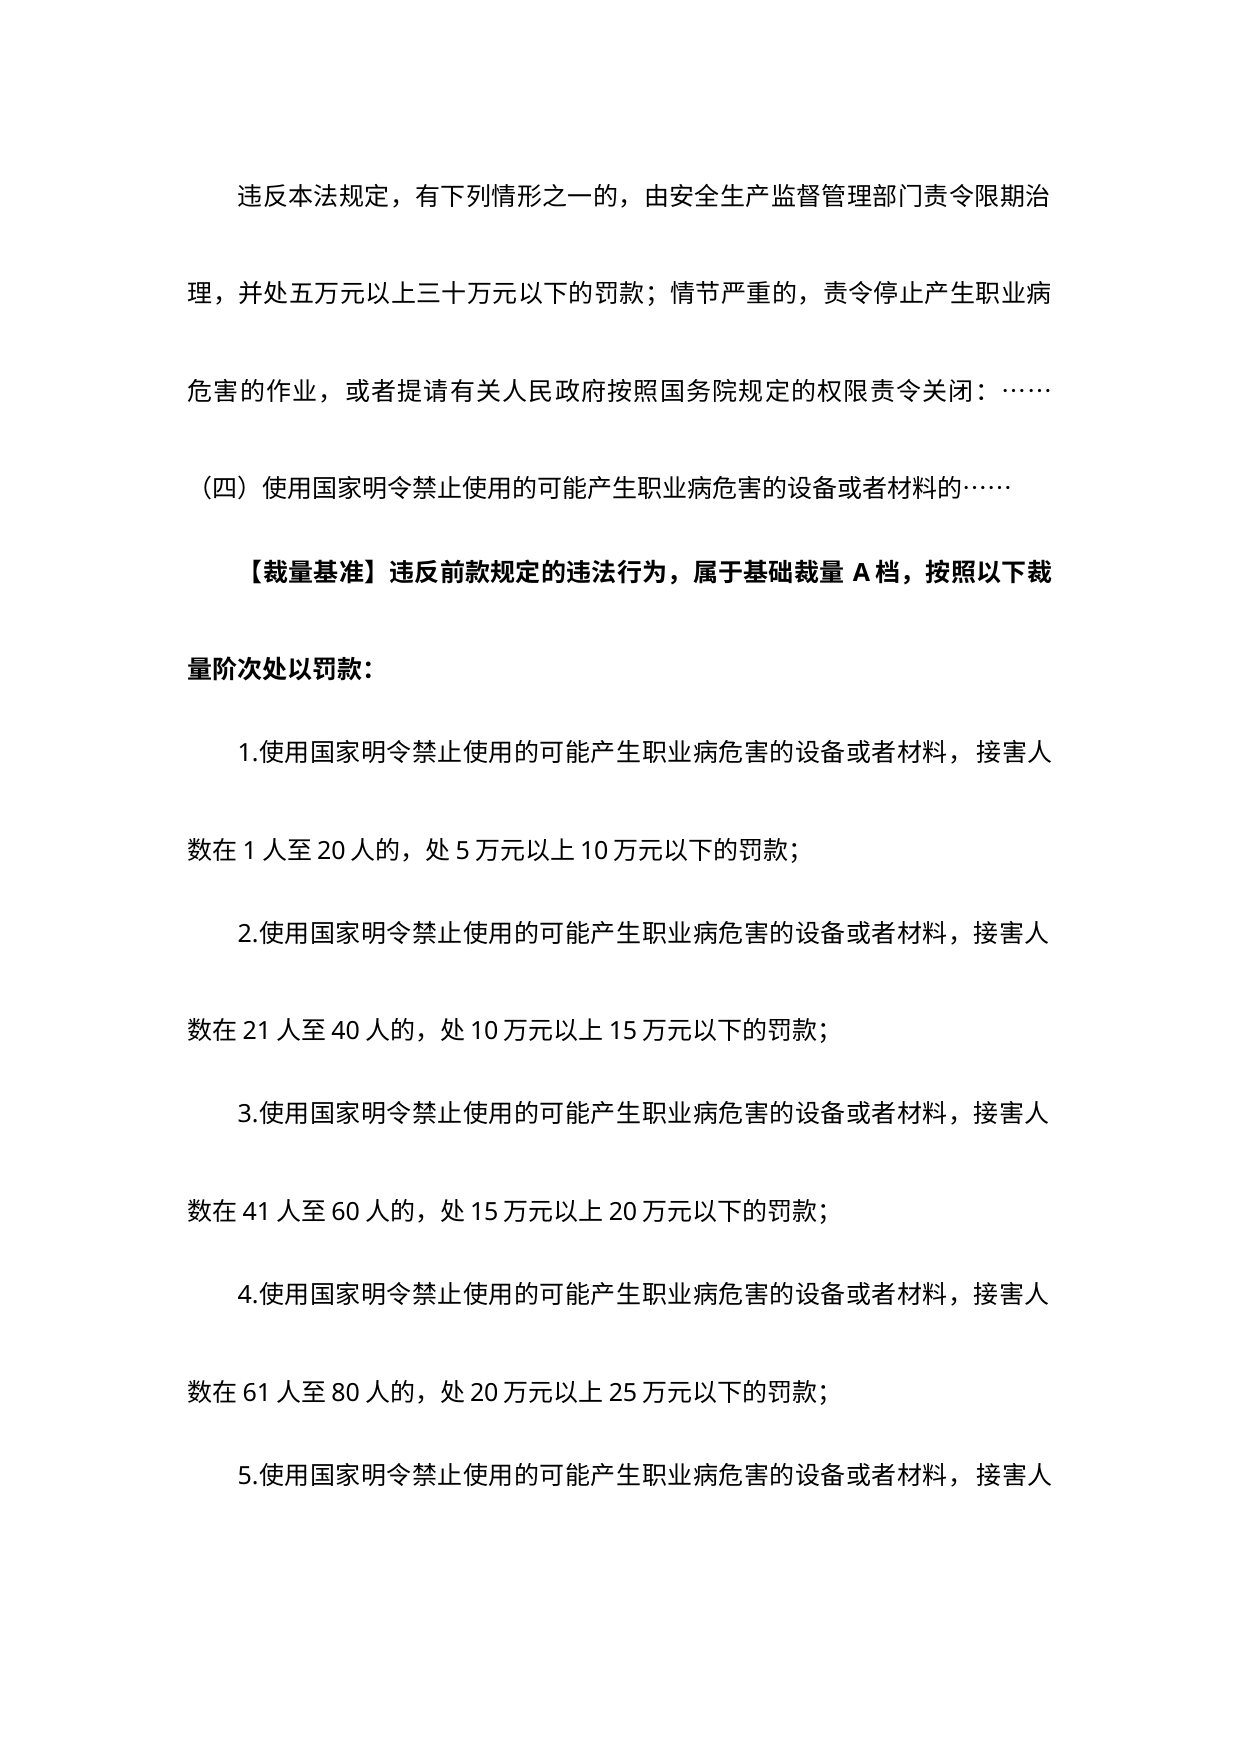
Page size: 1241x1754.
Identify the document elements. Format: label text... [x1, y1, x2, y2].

text 4.使用国家明令禁止使用的可能产生职业病危害的设备或者材料，接害人数在61人至80人的，处20万元以上25万元以下的罚款； [187, 1260, 1053, 1423]
text 【裁量基准】违反前款规定的违法行为，属于基础裁量A档，按照以下裁量阶次处以罚款： [187, 538, 1053, 700]
text 1.使用国家明令禁止使用的可能产生职业病危害的设备或者材料，接害人数在1人至20人的，处5万元以上10万元以下的罚款； [187, 718, 1053, 881]
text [187, 1441, 1053, 1506]
text 2.使用国家明令禁止使用的可能产生职业病危害的设备或者材料，接害人数在21人至40人的，处10万元以上15万元以下的罚款； [187, 899, 1053, 1061]
text 3.使用国家明令禁止使用的可能产生职业病危害的设备或者材料，接害人数在41人至60人的，处15万元以上20万元以下的罚款； [187, 1079, 1053, 1242]
text 违反本法规定，有下列情形之一的，由安全生产监督管理部门责令限期治理，并处五万元以上三十万元以下的罚款；情节严重的，责令停止产生职业病危害的作业，或者提请有关人民政府按照国务院规定的权限责令关闭：……（四）使用国家明令禁止使用的可能产生职业病危害的设备或者材料的…… [187, 162, 1053, 519]
